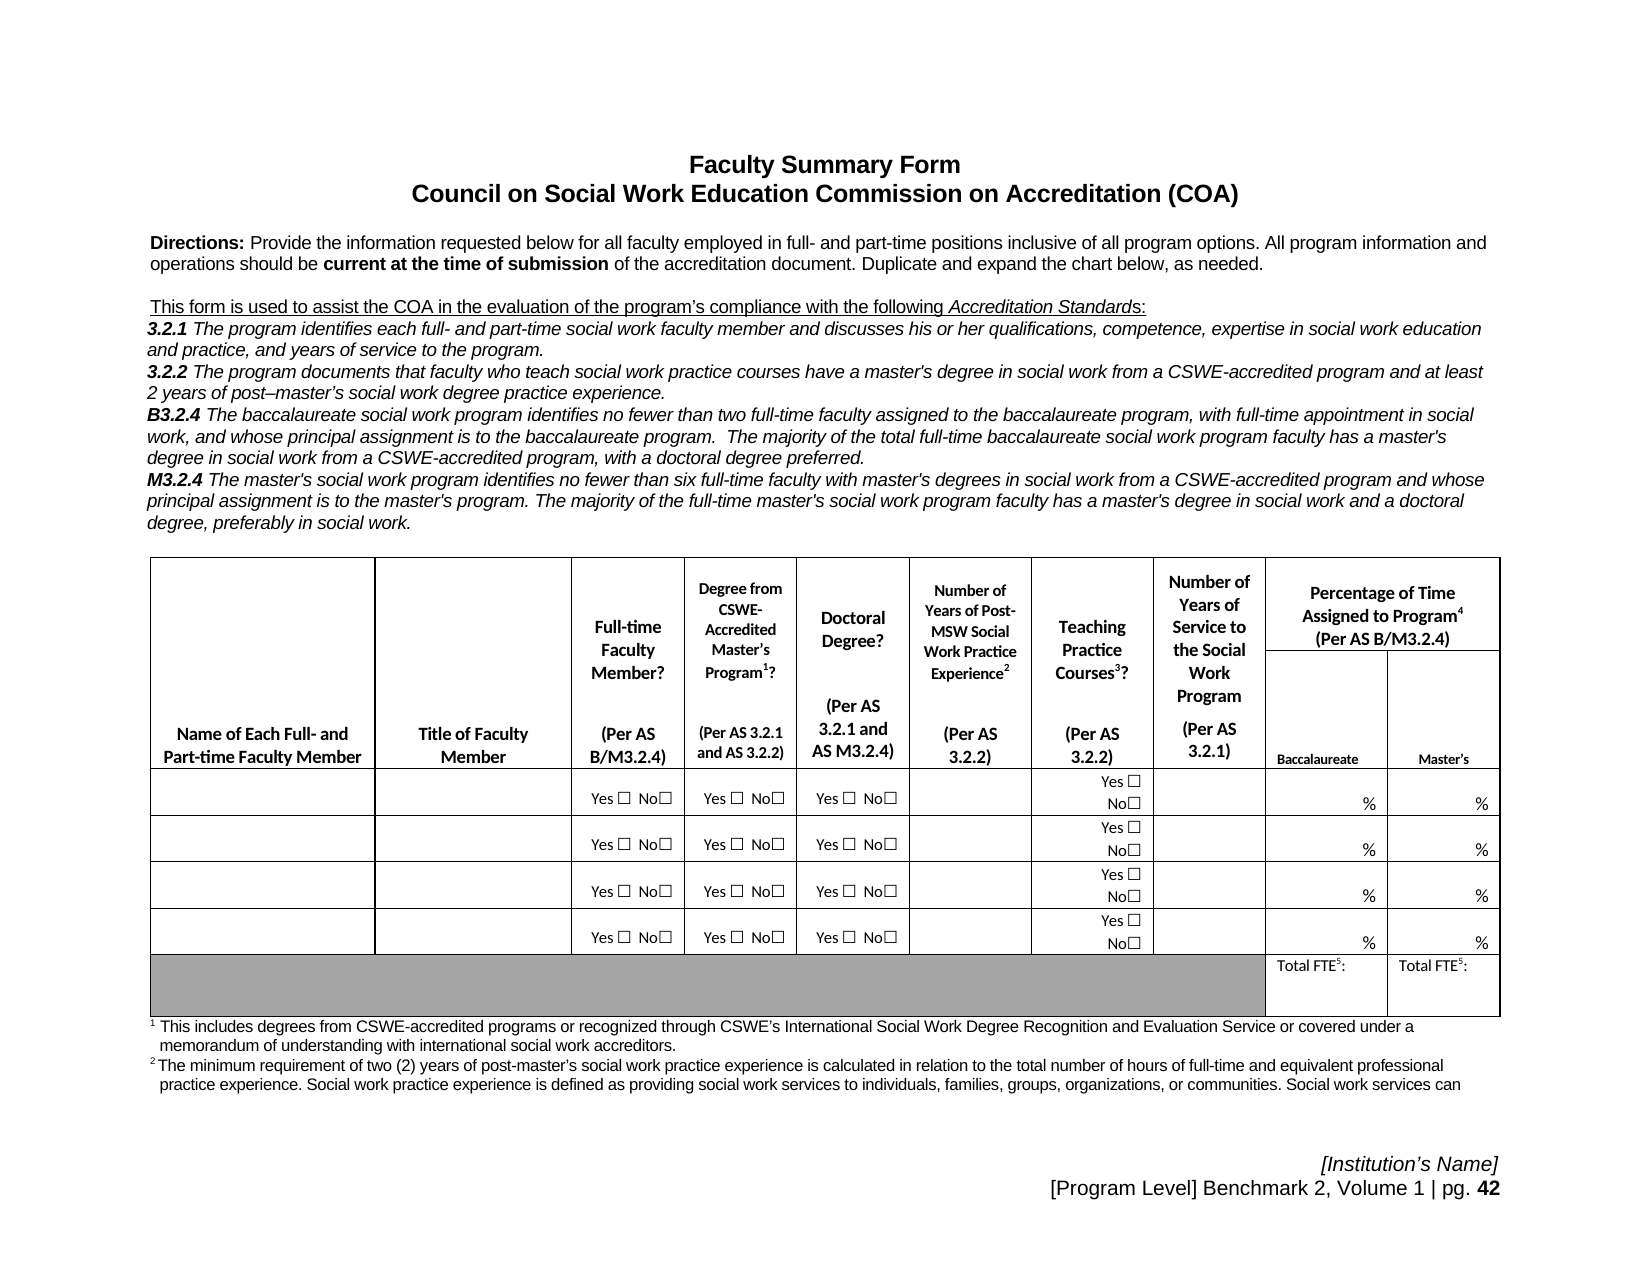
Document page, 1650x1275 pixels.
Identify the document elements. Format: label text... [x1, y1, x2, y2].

table_cell Yes No [1032, 862, 1153, 907]
table_cell % [1388, 816, 1499, 861]
table_cell Yes No [797, 909, 909, 954]
table_cell [376, 862, 571, 907]
table_cell Yes No [797, 769, 909, 814]
text Council on Social Work Education Commission on Accreditation (COA) [150, 179, 1500, 207]
table_header Percentage of Time Assigned to Program4 (Per AS B/M3.2.4) [1266, 558, 1499, 650]
table_cell Yes No [797, 862, 909, 907]
text 3.2.2 The program documents that faculty who teach social work practice courses have a master's degree in social work from a CSWE-accredited program and at least 2 years of post–master’s social work degree practice experience. [147, 361, 1492, 404]
table_cell Yes No [685, 909, 796, 954]
table_cell [1154, 816, 1265, 861]
table_cell Total FTE5: [1388, 955, 1499, 1016]
table_cell Yes No [1032, 909, 1153, 954]
table_cell [910, 862, 1031, 907]
table_cell Yes No [685, 862, 796, 907]
table_cell Yes No [685, 816, 796, 861]
table_cell [910, 909, 1031, 954]
table_cell % [1388, 909, 1499, 954]
table_cell Master’s [1388, 651, 1499, 768]
text 1 This includes degrees from CSWE-accredited programs or recognized through CSWE’s International Social Work Degree Recognition and Evaluation Service or covered under a memorandum of understanding with international social work accreditors. [150, 1017, 1500, 1055]
table_header Full-time Faculty Member? (Per AS B/M3.2.4) [572, 558, 684, 768]
text B3.2.4 The baccalaureate social work program identifies no fewer than two full-time faculty assigned to the baccalaureate program, with full-time appointment in social work, and whose principal assignment is to the baccalaureate program. The majority of the total full-time baccalaureate social work program faculty has a master's degree in social work from a CSWE-accredited program, with a doctoral degree preferred. [147, 404, 1492, 469]
table_cell % [1266, 909, 1387, 954]
table_header Number of Years of Post-MSW Social Work Practice Experience2 (Per AS 3.2.2) [910, 558, 1031, 768]
table_cell [151, 909, 374, 954]
table_cell [151, 955, 1265, 1016]
table_cell % [1266, 862, 1387, 907]
text Faculty Summary Form [150, 150, 1500, 179]
table_cell [1154, 769, 1265, 814]
table_cell [376, 909, 571, 954]
table_cell % [1388, 862, 1499, 907]
table_cell Yes No [572, 816, 684, 861]
table_cell Yes No [1032, 769, 1153, 814]
table_cell % [1266, 769, 1387, 814]
table_cell Yes No [572, 769, 684, 814]
text Directions: Provide the information requested below for all faculty employed in full- and part-time positions inclusive of all program options. All program information and operations should be current at the time of submission of the accreditation document. Duplicate and expand the chart below, as needed. [150, 231, 1500, 274]
table_header Number of Years of Service to the Social Work Program (Per AS 3.2.1) [1154, 558, 1265, 768]
table_header Teaching Practice Courses3? (Per AS 3.2.2) [1032, 558, 1153, 768]
table_cell Yes No [1032, 816, 1153, 861]
table_cell [151, 769, 374, 814]
table_header Title of Faculty Member [376, 558, 571, 768]
text 3.2.1 The program identifies each full- and part-time social work faculty member and discusses his or her qualifications, competence, expertise in social work education and practice, and years of service to the program. [147, 318, 1492, 361]
table_cell [151, 816, 374, 861]
table_cell % [1388, 769, 1499, 814]
table_cell Yes No [685, 769, 796, 814]
table_cell % [1266, 816, 1387, 861]
table_cell [910, 769, 1031, 814]
table_cell Baccalaureate [1266, 651, 1387, 768]
table_cell [910, 816, 1031, 861]
text M3.2.4 The master's social work program identifies no fewer than six full-time faculty with master's degrees in social work from a CSWE-accredited program and whose principal assignment is to the master's program. The majority of the full-time master's social work program faculty has a master's degree in social work and a doctoral degree, preferably in social work. [147, 469, 1492, 533]
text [150, 1055, 1500, 1094]
table_cell [1154, 909, 1265, 954]
text This form is used to assist the COA in the evaluation of the program’s compliance with the following Accreditation Standards: [150, 296, 1500, 318]
table_cell [376, 769, 571, 814]
table_header Doctoral Degree? (Per AS 3.2.1 and AS M3.2.4) [797, 558, 909, 768]
table_cell Total FTE5: [1266, 955, 1387, 1016]
table_cell [151, 862, 374, 907]
table_header Name of Each Full- and Part-time Faculty Member [151, 558, 374, 768]
table_header Degree from CSWE-Accredited Master’s Program1? (Per AS 3.2.1 and AS 3.2.2) [685, 558, 796, 768]
table_cell [1154, 862, 1265, 907]
table_cell Yes No [572, 909, 684, 954]
table_cell [376, 816, 571, 861]
table_cell Yes No [572, 862, 684, 907]
table_cell Yes No [797, 816, 909, 861]
